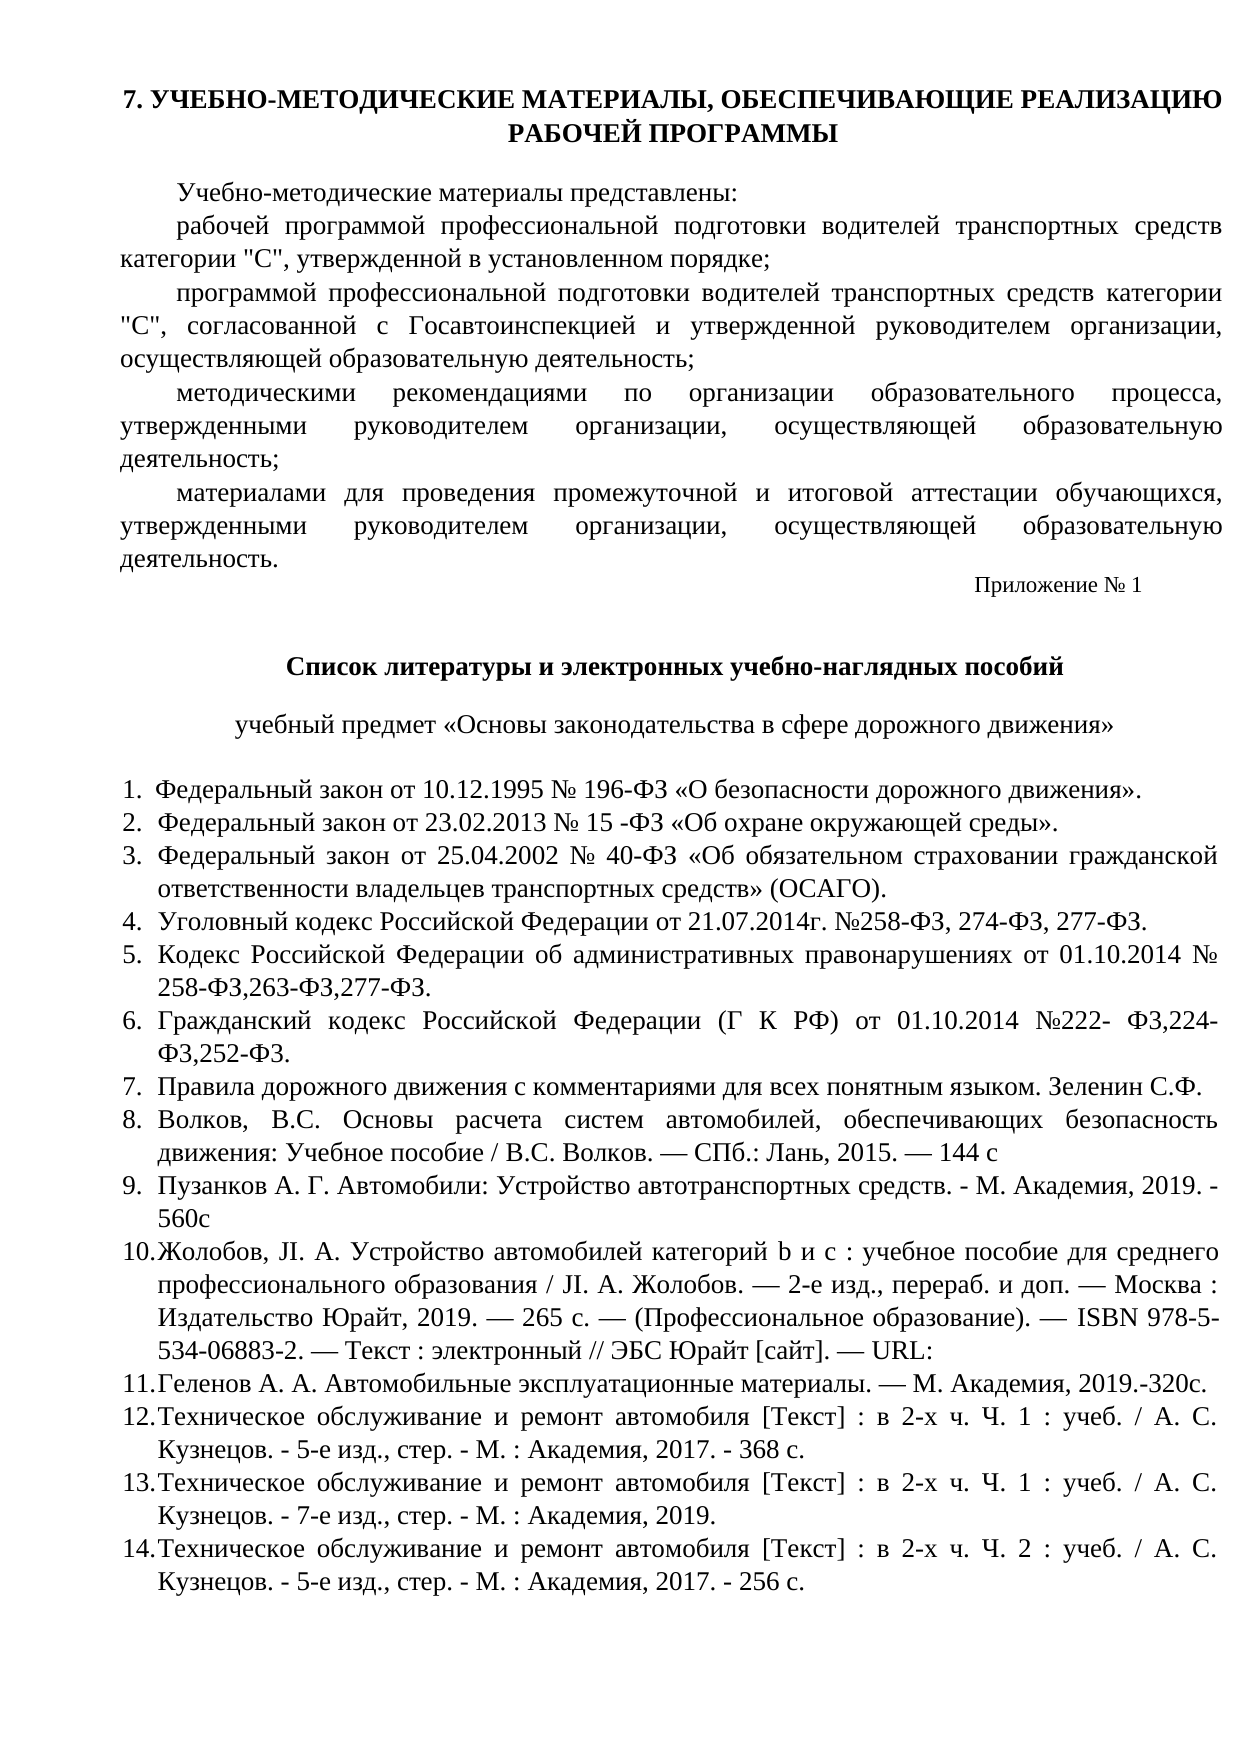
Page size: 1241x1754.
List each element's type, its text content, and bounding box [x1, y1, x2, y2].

list Федеральный закон от 25.04.2002 № 40-ФЗ «Об обязательном страховании гражданской ответственности владельцев транспортных средств» (ОСАГО). [122, 838, 1219, 904]
list Жолобов, JI. А. Устройство автомобилей категорий b и с : учебное пособие для среднего профессионального образования / JI. А. Жолобов. — 2-е изд., перераб. и доп. — Москва : Издательство Юрайт, 2019. — 265 с. — (Профессиональное образование). — ISBN 978-5-534-06883-2. — Текст : электронный // ЭБС Юрайт [сайт]. — URL: [122, 1234, 1219, 1366]
list Техническое обслуживание и ремонт автомобиля [Текст] : в 2-х ч. Ч. 2 : учеб. / А. С. Кузнецов. - 5-е изд., стер. - М. : Академия, 2017. - 256 с. [122, 1531, 1219, 1597]
list Техническое обслуживание и ремонт автомобиля [Текст] : в 2-х ч. Ч. 1 : учеб. / А. С. Кузнецов. - 7-е изд., стер. - М. : Академия, 2019. [122, 1465, 1219, 1531]
list Техническое обслуживание и ремонт автомобиля [Текст] : в 2-х ч. Ч. 1 : учеб. / А. С. Кузнецов. - 5-е изд., стер. - М. : Академия, 2017. - 368 с. [122, 1399, 1219, 1465]
list Геленов А. А. Автомобильные эксплуатационные материалы. — М. Академия, 2019.-320с. [122, 1366, 1219, 1399]
list Федеральный закон от 23.02.2013 № 15 -ФЗ «Об охране окружающей среды». [122, 805, 1226, 838]
list Гражданский кодекс Российской Федерации (Г К РФ) от 01.10.2014 №222- Ф3,224- Ф3,252-Ф3. [122, 1003, 1219, 1069]
list Пузанков А. Г. Автомобили: Устройство автотранспортных средств. - М. Академия, 2019. - 560с [122, 1168, 1219, 1234]
text 7. УЧЕБНО-МЕТОДИЧЕСКИЕ МАТЕРИАЛЫ, ОБЕСПЕЧИВАЮЩИЕ РЕАЛИЗАЦИЮ РАБОЧЕЙ ПРОГРАММЫ [120, 82, 1226, 149]
text программой профессиональной подготовки водителей транспортных средств категории "С", согласованной с Госавтоинспекцией и утвержденной руководителем организации, осуществляющей образовательную деятельность; [120, 274, 1224, 374]
text Учебно-методические материалы представлены: [120, 174, 1226, 208]
text Список литературы и электронных учебно-наглядных пособий [124, 654, 1226, 681]
text методическими рекомендациями по организации образовательного процесса, утвержденными руководителем организации, осуществляющей образовательную деятельность; [120, 374, 1224, 474]
text Приложение № 1 [974, 574, 1226, 597]
list Федеральный закон от 10.12.1995 № 196-ФЗ «О безопасности дорожного движения». [122, 772, 1219, 805]
list Правила дорожного движения с комментариями для всех понятным языком. Зеленин С.Ф. [122, 1069, 1219, 1102]
text рабочей программой профессиональной подготовки водителей транспортных средств категории "С", утвержденной в установленном порядке; [120, 208, 1224, 274]
list Кодекс Российской Федерации об административных правонарушениях от 01.10.2014 № 258-ФЗ,263-ФЗ,277-ФЗ. [122, 937, 1219, 1003]
list Волков, B.C. Основы расчета систем автомобилей, обеспечивающих безопасность движения: Учебное пособие / B.C. Волков. — СПб.: Лань, 2015. — 144 с [122, 1102, 1219, 1168]
text материалами для проведения промежуточной и итоговой аттестации обучающихся, утвержденными руководителем организации, осуществляющей образовательную деятельность. [120, 474, 1224, 574]
list Уголовный кодекс Российской Федерации от 21.07.2014г. №258-ФЗ, 274-ФЗ, 277-ФЗ. [122, 904, 1169, 937]
text учебный предмет «Основы законодательства в сфере дорожного движения» [124, 708, 1226, 741]
